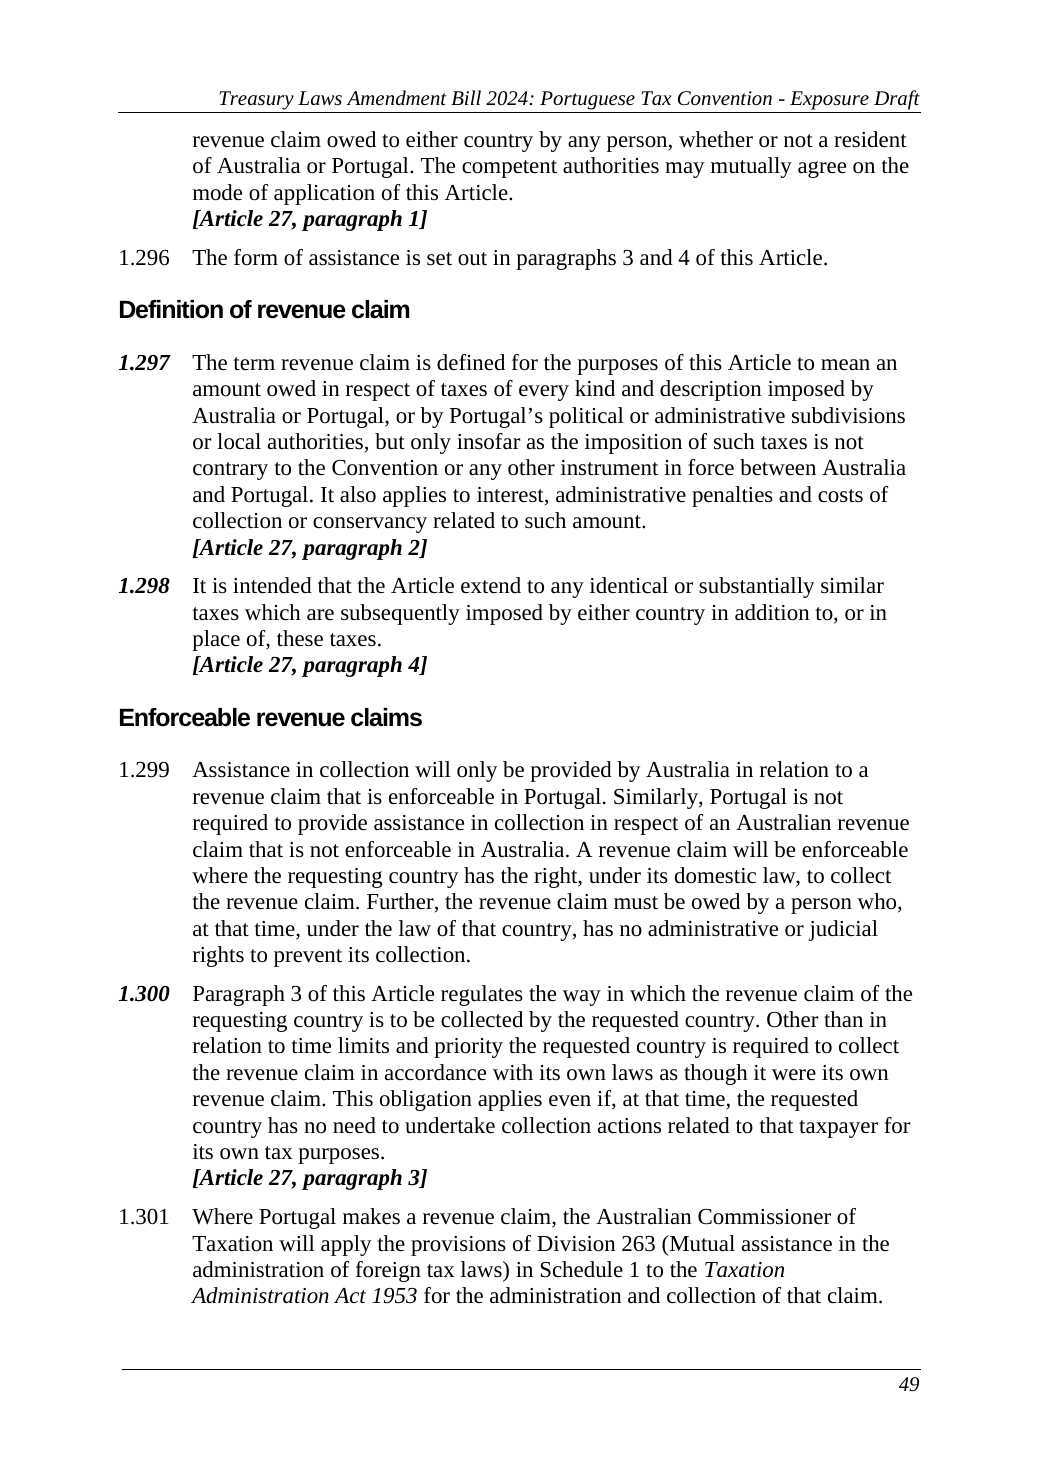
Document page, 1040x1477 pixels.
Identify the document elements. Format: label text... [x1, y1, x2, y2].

list Paragraph 3 of this Article regulates the way in which the revenue claim of the requesting country is to be collected by the requested country. Other than in relation to time limits and priority the requested country is required to collect the revenue claim in accordance with its own laws as though it were its own revenue claim. This obligation applies even if, at that time, the requested country has no need to undertake collection actions related to that taxpayer for its own tax purposes. [Article 27, paragraph 3] [118, 980, 921, 1191]
list Where Portugal makes a revenue claim, the Australian Commissioner of Taxation will apply the provisions of Division 263 (Mutual assistance in the administration of foreign tax laws) in Schedule 1 to the Taxation Administration Act 1953 for the administration and collection of that claim. [118, 1203, 921, 1309]
list The term revenue claim is defined for the purposes of this Article to mean an amount owed in respect of taxes of every kind and description imposed by Australia or Portugal, or by Portugal’s political or administrative subdivisions or local authorities, but only insofar as the imposition of such taxes is not contrary to the Convention or any other instrument in force between Australia and Portugal. It also applies to interest, administrative penalties and costs of collection or conservancy related to such amount. [Article 27, paragraph 2] [118, 349, 921, 560]
list It is intended that the Article extend to any identical or substantially similar taxes which are subsequently imposed by either country in addition to, or in place of, these taxes. [Article 27, paragraph 4] [118, 572, 921, 678]
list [118, 126, 921, 231]
list Assistance in collection will only be provided by Australia in relation to a revenue claim that is enforceable in Portugal. Similarly, Portugal is not required to provide assistance in collection in respect of an Australian revenue claim that is not enforceable in Australia. A revenue claim will be enforceable where the requesting country has the right, under its domestic law, to collect the revenue claim. Further, the revenue claim must be owed by a person who, at that time, under the law of that country, has no administrative or judicial rights to prevent its collection. [118, 757, 921, 967]
list The form of assistance is set out in paragraphs 3 and 4 of this Article. [118, 244, 921, 270]
subtitle Enforceable revenue claims [118, 703, 921, 732]
subtitle Definition of revenue claim [118, 295, 921, 324]
